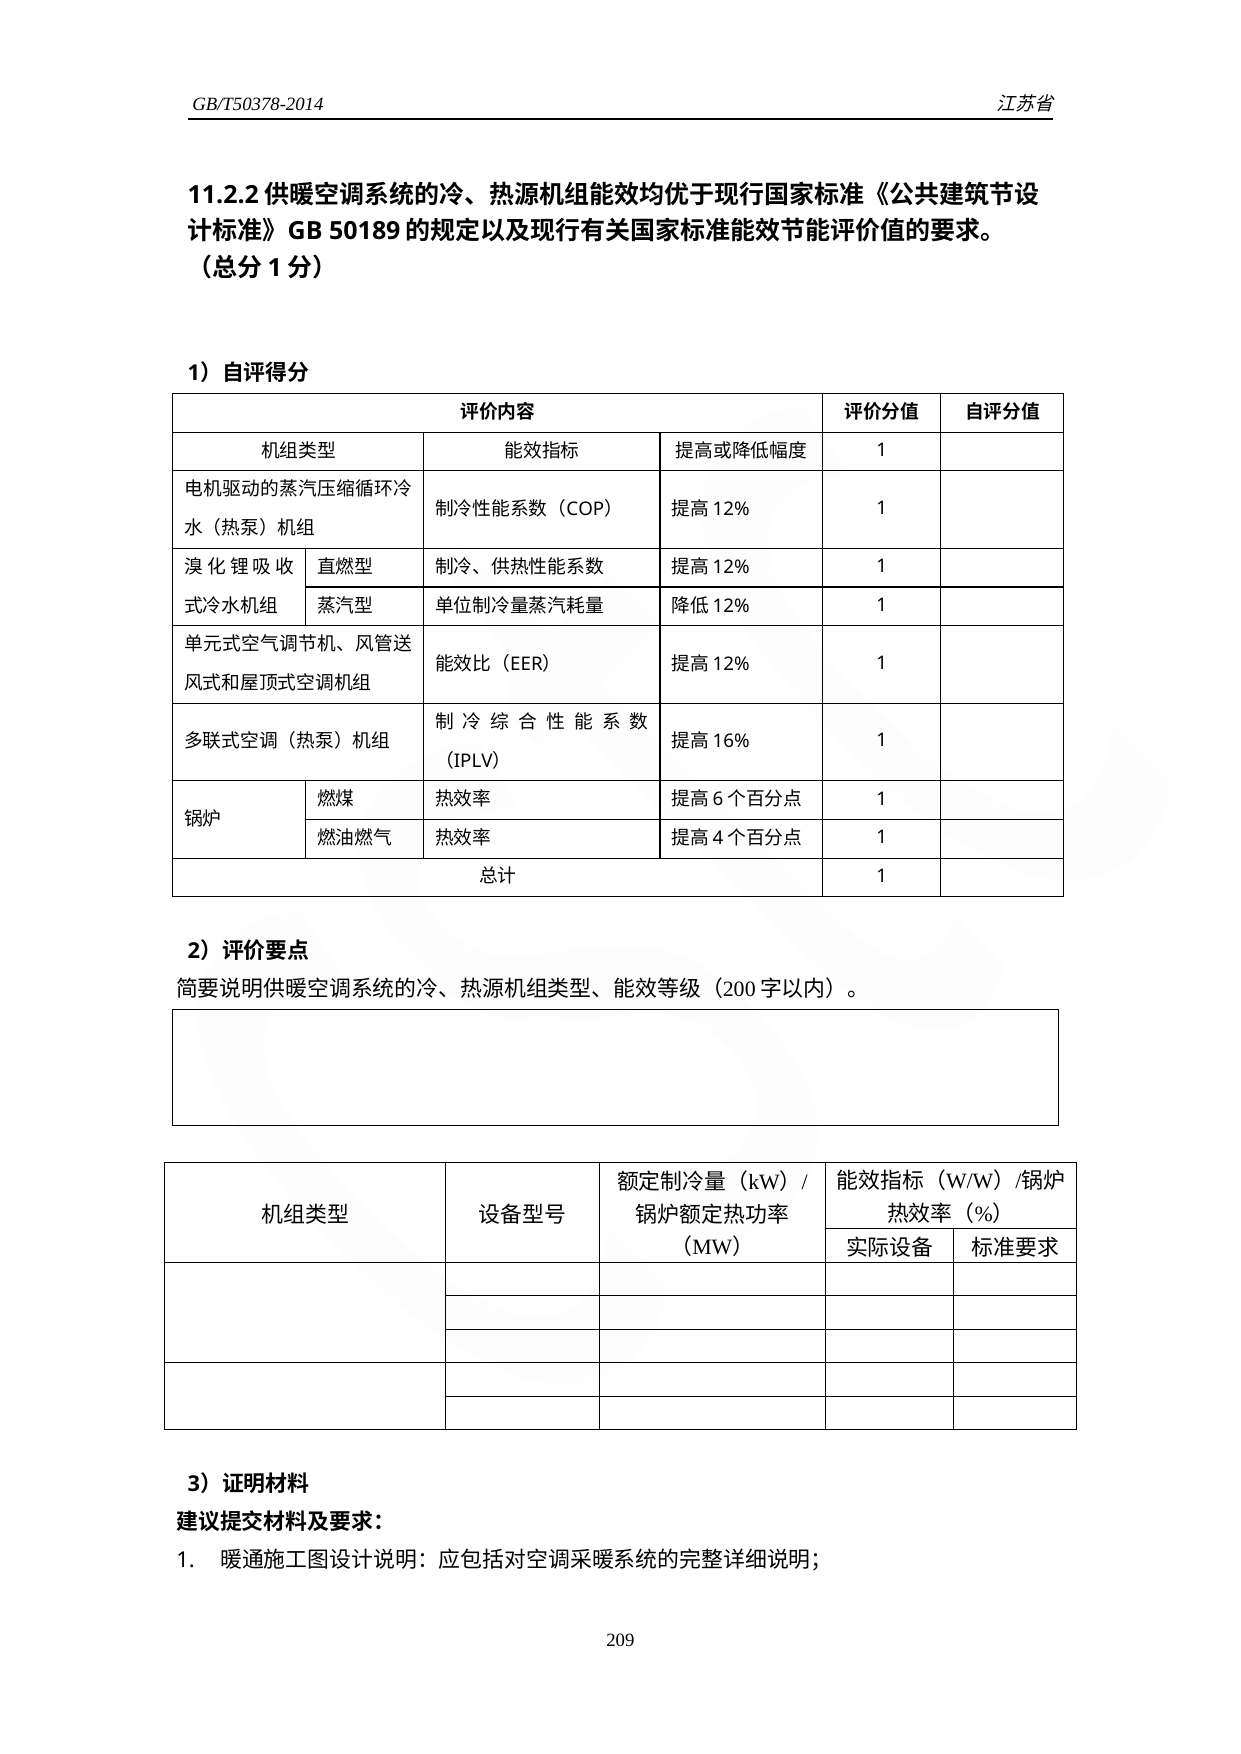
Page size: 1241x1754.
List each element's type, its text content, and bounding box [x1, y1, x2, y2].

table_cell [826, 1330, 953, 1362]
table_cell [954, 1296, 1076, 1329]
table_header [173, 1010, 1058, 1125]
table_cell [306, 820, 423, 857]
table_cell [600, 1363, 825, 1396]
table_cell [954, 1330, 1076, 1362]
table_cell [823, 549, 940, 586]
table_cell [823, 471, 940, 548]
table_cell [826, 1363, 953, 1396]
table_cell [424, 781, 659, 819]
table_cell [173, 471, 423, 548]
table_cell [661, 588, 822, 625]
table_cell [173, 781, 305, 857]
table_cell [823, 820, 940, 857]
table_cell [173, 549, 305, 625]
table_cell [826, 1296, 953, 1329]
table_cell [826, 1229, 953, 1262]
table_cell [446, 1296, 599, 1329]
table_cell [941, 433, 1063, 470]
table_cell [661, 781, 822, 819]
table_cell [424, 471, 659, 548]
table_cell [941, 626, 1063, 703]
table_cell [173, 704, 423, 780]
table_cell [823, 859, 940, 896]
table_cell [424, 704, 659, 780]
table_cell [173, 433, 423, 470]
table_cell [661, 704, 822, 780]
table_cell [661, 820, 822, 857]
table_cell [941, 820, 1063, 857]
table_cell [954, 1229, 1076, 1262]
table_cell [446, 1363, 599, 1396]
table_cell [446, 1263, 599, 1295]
text 3）证明材料 [187, 1466, 1053, 1498]
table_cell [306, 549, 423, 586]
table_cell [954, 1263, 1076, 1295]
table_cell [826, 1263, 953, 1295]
subtitle 11.2.2供暖空调系统的冷、热源机组能效均优于现行国家标准《公共建筑节设计标准》GB 50189的规定以及现行有关国家标准能效节能评价值的要求。（总分1分） [187, 174, 1053, 283]
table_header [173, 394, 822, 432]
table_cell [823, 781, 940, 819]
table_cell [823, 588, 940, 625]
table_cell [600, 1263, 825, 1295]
list 暖通施工图设计说明：应包括对空调采暖系统的完整详细说明； [176, 1542, 1053, 1574]
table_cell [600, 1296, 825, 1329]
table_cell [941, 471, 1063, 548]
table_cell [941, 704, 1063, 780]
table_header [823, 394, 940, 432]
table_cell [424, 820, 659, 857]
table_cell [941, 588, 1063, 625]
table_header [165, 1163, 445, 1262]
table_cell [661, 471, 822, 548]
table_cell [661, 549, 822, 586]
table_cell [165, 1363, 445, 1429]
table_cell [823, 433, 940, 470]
text 建议提交材料及要求： [176, 1504, 1053, 1536]
text 1）自评得分 [187, 355, 1053, 387]
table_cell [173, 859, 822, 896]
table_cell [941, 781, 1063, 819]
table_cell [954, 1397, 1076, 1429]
text 简要说明供暖空调系统的冷、热源机组类型、能效等级（200字以内）。 [176, 971, 1053, 1002]
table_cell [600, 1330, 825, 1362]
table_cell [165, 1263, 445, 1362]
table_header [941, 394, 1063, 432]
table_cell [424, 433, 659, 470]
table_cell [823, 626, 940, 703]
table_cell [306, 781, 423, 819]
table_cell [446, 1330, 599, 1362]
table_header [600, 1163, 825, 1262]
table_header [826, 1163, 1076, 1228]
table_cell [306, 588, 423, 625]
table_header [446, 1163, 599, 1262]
text 2）评价要点 [187, 933, 1053, 964]
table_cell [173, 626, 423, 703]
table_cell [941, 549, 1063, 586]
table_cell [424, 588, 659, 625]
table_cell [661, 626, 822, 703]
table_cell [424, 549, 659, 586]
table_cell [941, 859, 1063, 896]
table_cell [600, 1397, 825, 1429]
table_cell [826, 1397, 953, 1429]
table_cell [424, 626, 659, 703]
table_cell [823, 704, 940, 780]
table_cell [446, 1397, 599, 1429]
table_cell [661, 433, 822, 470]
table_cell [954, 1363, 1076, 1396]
